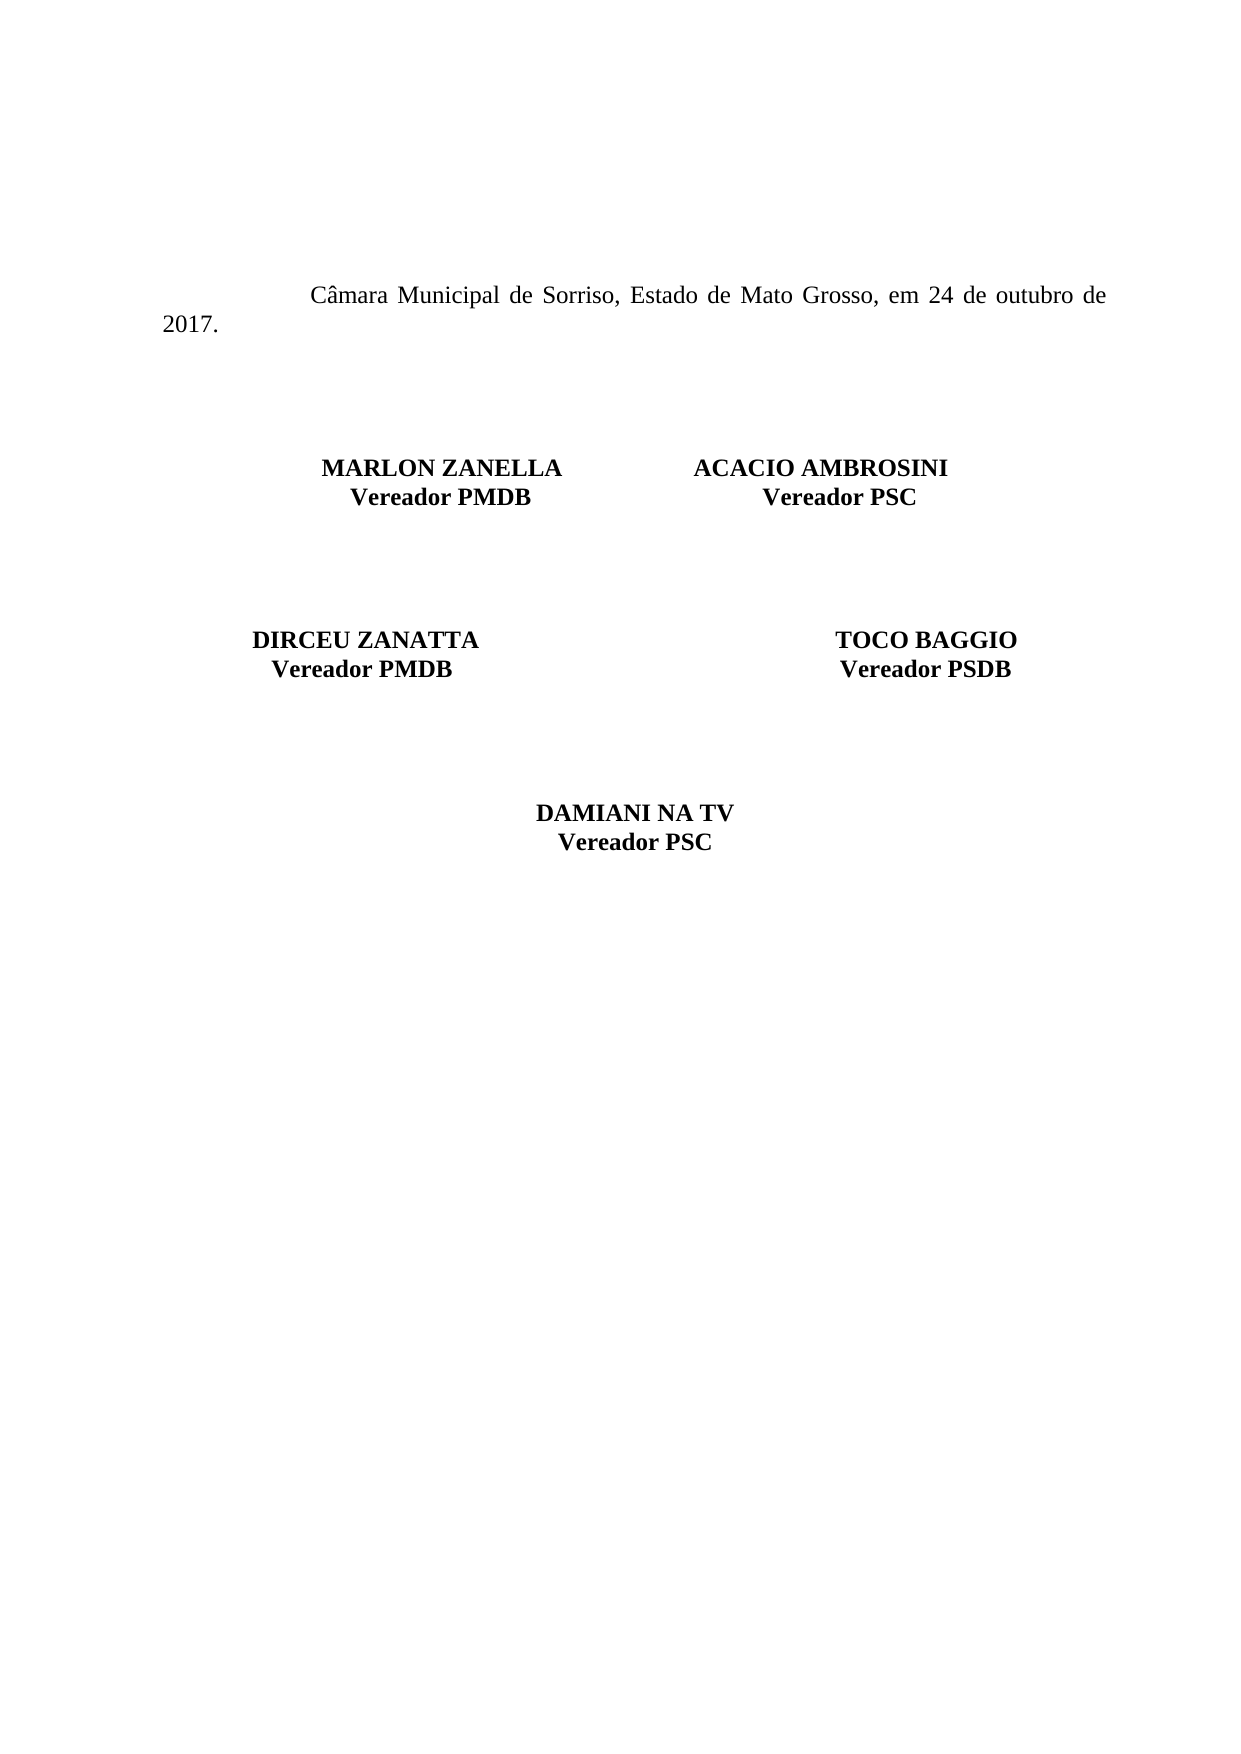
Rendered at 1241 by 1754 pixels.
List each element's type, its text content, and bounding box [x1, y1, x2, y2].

text Câmara Municipal de Sorriso, Estado de Mato Grosso, em 24 de outubro de 2017. [162, 281, 1107, 338]
text Vereador PSC [162, 827, 1107, 856]
text DIRCEU ZANATTA TOCO BAGGIO [162, 626, 1107, 654]
text DAMIANI NA TV [162, 798, 1107, 827]
text Vereador PMDB Vereador PSC [162, 482, 1107, 511]
text Vereador PMDB Vereador PSDB [162, 654, 1107, 683]
text MARLON ZANELLA ACACIO AMBROSINI [162, 453, 1107, 482]
